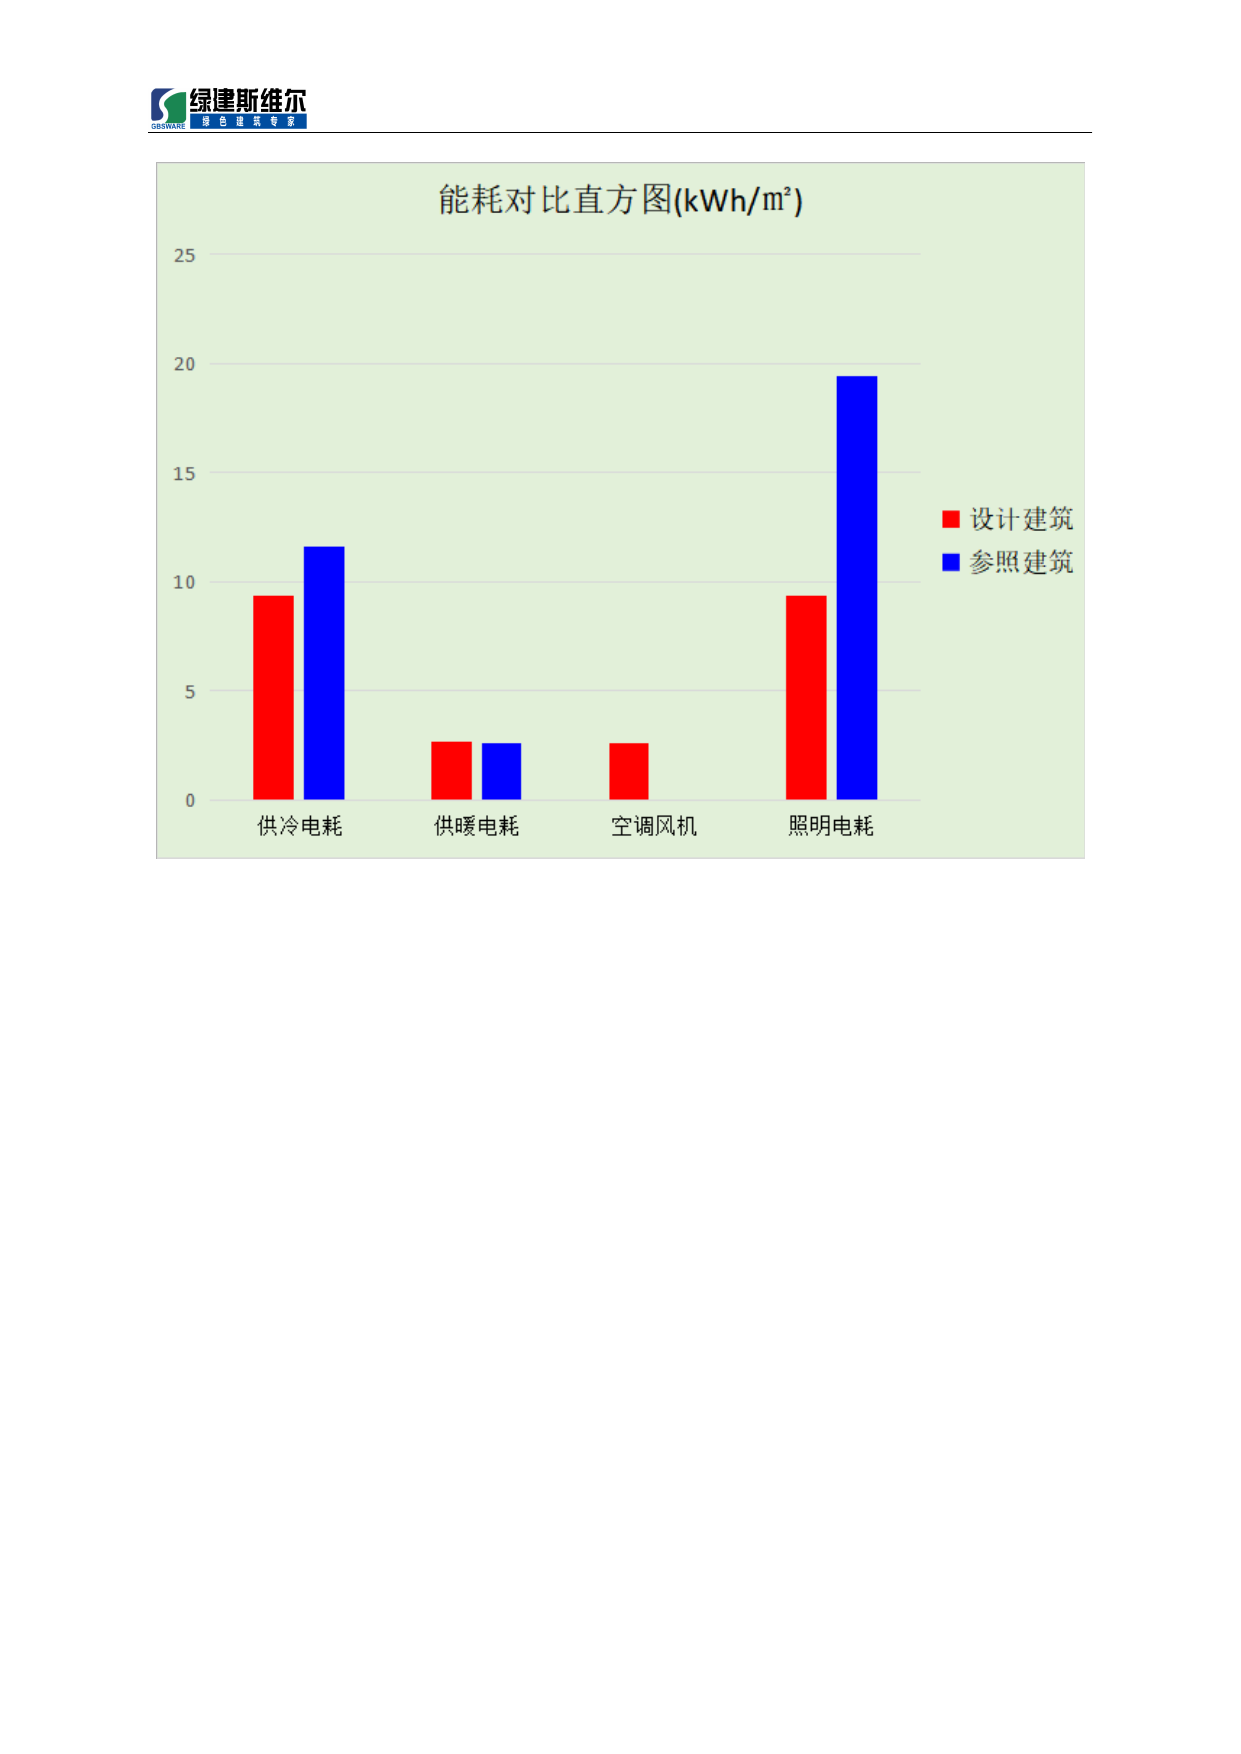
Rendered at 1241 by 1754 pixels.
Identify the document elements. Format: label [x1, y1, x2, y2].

picture [155, 162, 1085, 859]
picture [147, 88, 308, 130]
